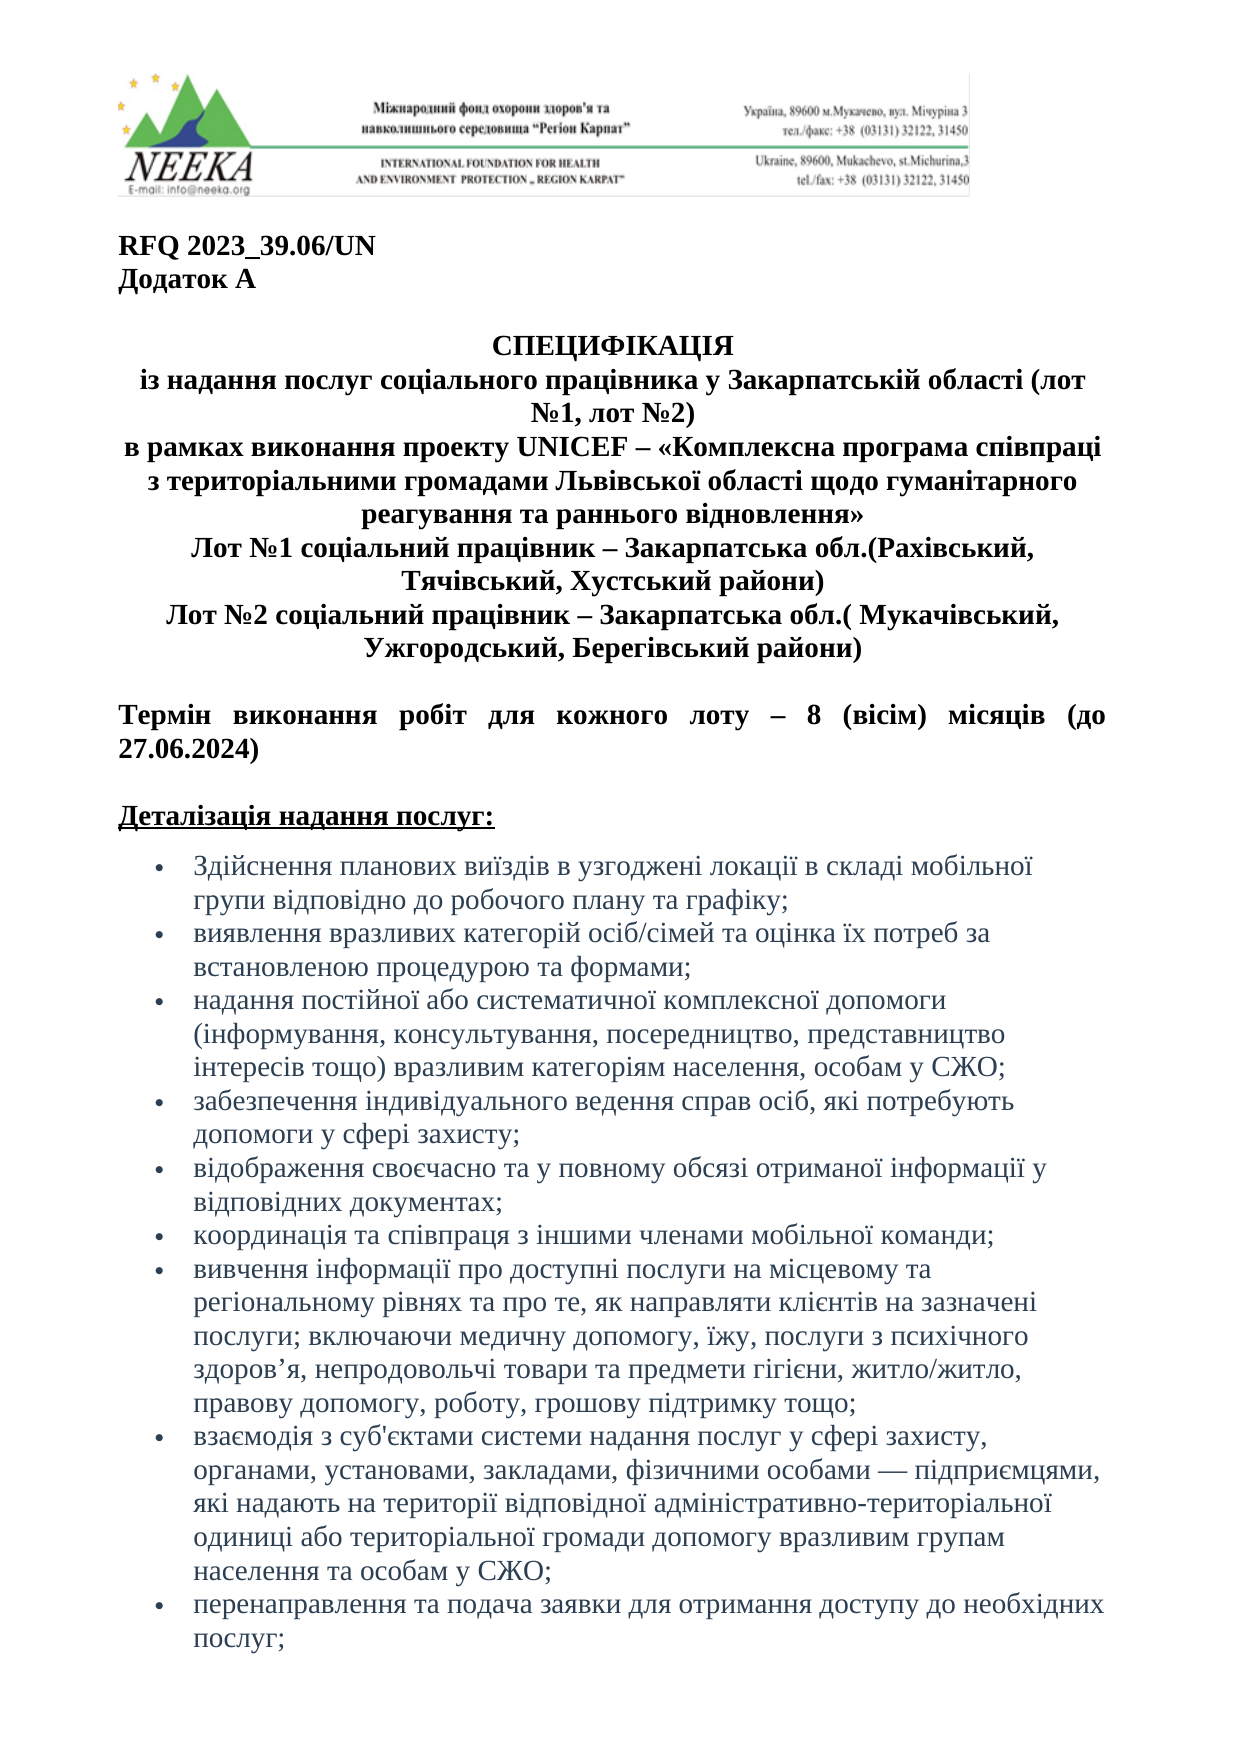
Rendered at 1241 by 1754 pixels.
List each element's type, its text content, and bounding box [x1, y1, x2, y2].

text Додаток А [118, 261, 1107, 295]
text Лот №2 соціальний працівник – Закарпатська обл.( Мукачівський, Ужгородський, Берегівський райони) [118, 597, 1107, 664]
list вивчення інформації про доступні послуги на місцевому та регіональному рівнях та про те, як направляти клієнтів на зазначені послуги; включаючи медичну допомогу, їжу, послуги з психічного здоров’я, непродовольчі товари та предмети гігієни, житло/житло, правову допомогу, роботу, грошову підтримку тощо; [156, 1251, 1107, 1418]
list надання постійної або систематичної комплексної допомоги (інформування, консультування, посередництво, представництво інтересів тощо) вразливим категоріям населення, особам у СЖО; [156, 982, 1107, 1083]
text в рамках виконання проекту UNICEF – «Комплексна програма співпраці з територіальними громадами Львівської області щодо гуманітарного реагування та раннього відновлення» [118, 429, 1107, 530]
list координація та співпраця з іншими членами мобільної команди; [156, 1217, 1107, 1251]
list взаємодія з суб'єктами системи надання послуг у сфері захисту, органами, установами, закладами, фізичними особами — підприємцями, які надають на території відповідної адміністративно-територіальної одиниці або територіальної громади допомогу вразливим групам населення та особам у СЖО; [156, 1418, 1107, 1586]
list виявлення вразливих категорій осіб/сімей та оцінка їх потреб за встановленою процедурою та формами; [156, 915, 1107, 982]
list відображення своєчасно та у повному обсязі отриманої інформації у відповідних документах; [156, 1150, 1107, 1217]
list забезпечення індивідуального ведення справ осіб, які потребують допомоги у сфері захисту; [156, 1083, 1107, 1150]
text Лот №1 соціальний працівник – Закарпатська обл.(Рахівський, Тячівський, Хустський райони) [118, 530, 1107, 597]
list перенаправлення та подача заявки для отримання доступу до необхідних послуг; [156, 1586, 1107, 1653]
text із надання послуг соціального працівника у Закарпатській області (лот №1, лот №2) [118, 362, 1107, 429]
picture [118, 73, 972, 198]
text Деталізація надання послуг: [118, 798, 1107, 832]
text Термін виконання робіт для кожного лоту – 8 (вісім) місяців (до 27.06.2024) [118, 697, 1107, 764]
text СПЕЦИФІКАЦІЯ [118, 328, 1107, 362]
list Здійснення планових виїздів в узгоджені локації в складі мобільної групи відповідно до робочого плану та графіку; [156, 848, 1107, 915]
text RFQ 2023_39.06/UN [118, 228, 1107, 261]
